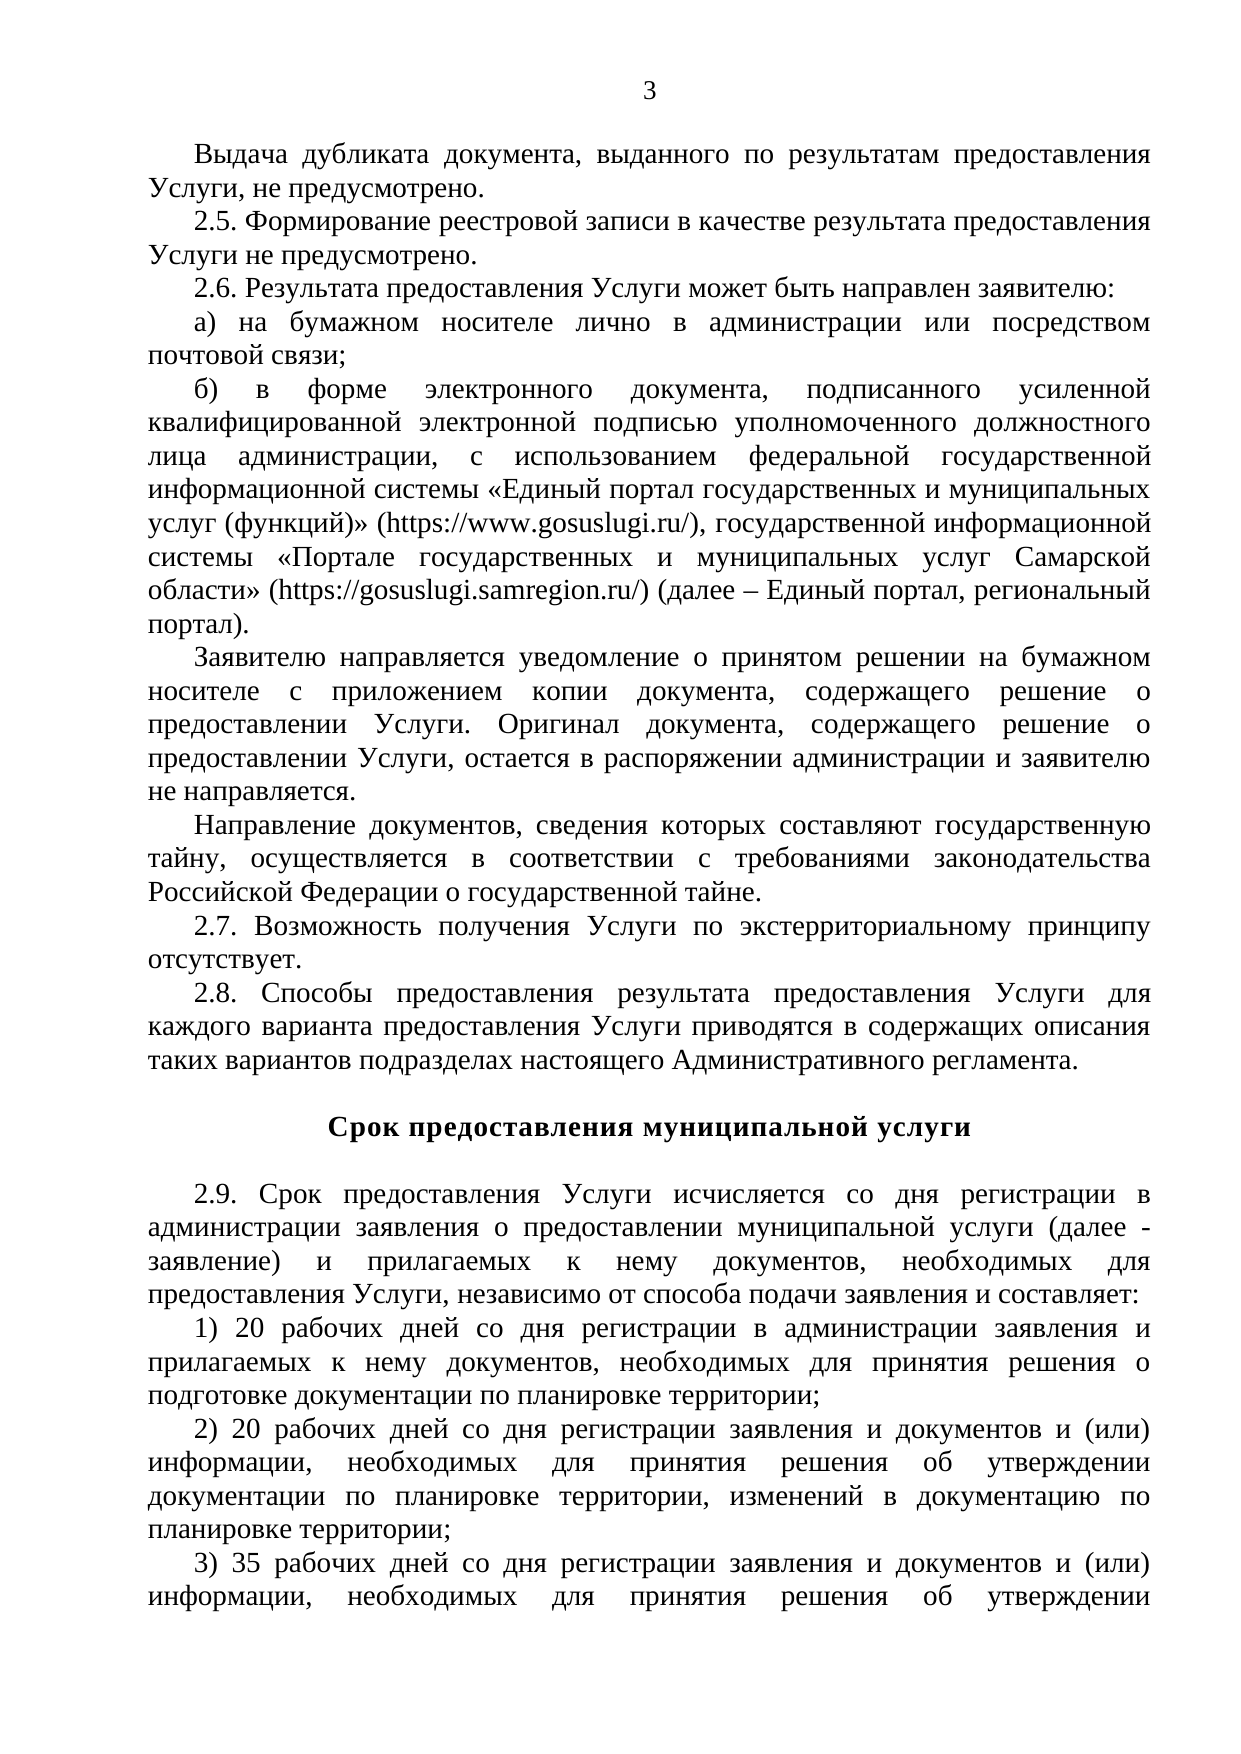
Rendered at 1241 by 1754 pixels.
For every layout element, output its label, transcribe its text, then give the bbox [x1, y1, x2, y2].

text а) на бумажном носителе лично в администрации или посредством почтовой связи; [148, 304, 1152, 371]
text Направление документов, сведения которых составляют государственную тайну, осуществляется в соответствии с требованиями законодательства Российской Федерации о государственной тайне. [148, 807, 1152, 908]
text 2.5. Формирование реестровой записи в качестве результата предоставления Услуги не предусмотрено. [148, 203, 1152, 270]
text 2) 20 рабочих дней со дня регистрации заявления и документов и (или) информации, необходимых для принятия решения об утверждении документации по планировке территории, изменений в документацию по планировке территории; [148, 1411, 1152, 1545]
text 2.8. Способы предоставления результата предоставления Услуги для каждого варианта предоставления Услуги приводятся в содержащих описания таких вариантов подразделах настоящего Административного регламента. [148, 975, 1152, 1075]
text Заявителю направляется уведомление о принятом решении на бумажном носителе с приложением копии документа, содержащего решение о предоставлении Услуги. Оригинал документа, содержащего решение о предоставлении Услуги, остается в распоряжении администрации и заявителю не направляется. [148, 639, 1152, 807]
text б) в форме электронного документа, подписанного усиленной квалифицированной электронной подписью уполномоченного должностного лица администрации, с использованием федеральной государственной информационной системы «Единый портал государственных и муниципальных услуг (функций)» (https://www.gosuslugi.ru/), государственной информационной системы «Портале государственных и муниципальных услуг Самарской области» (https://gosuslugi.samregion.ru/) (далее – Единый портал, региональный портал). [148, 371, 1152, 639]
text Выдача дубликата документа, выданного по результатам предоставления Услуги, не предусмотрено. [148, 136, 1152, 203]
text 2.9. Срок предоставления Услуги исчисляется со дня регистрации в администрации заявления о предоставлении муниципальной услуги (далее - заявление) и прилагаемых к нему документов, необходимых для предоставления Услуги, независимо от способа подачи заявления и составляет: [148, 1176, 1152, 1310]
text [148, 1545, 1152, 1612]
text 1) 20 рабочих дней со дня регистрации в администрации заявления и прилагаемых к нему документов, необходимых для принятия решения о подготовке документации по планировке территории; [148, 1310, 1152, 1411]
text 2.6. Результата предоставления Услуги может быть направлен заявителю: [148, 270, 1152, 304]
text Срок предоставления муниципальной услуги [148, 1109, 1152, 1142]
text 2.7. Возможность получения Услуги по экстерриториальному принципу отсутствует. [148, 908, 1152, 975]
